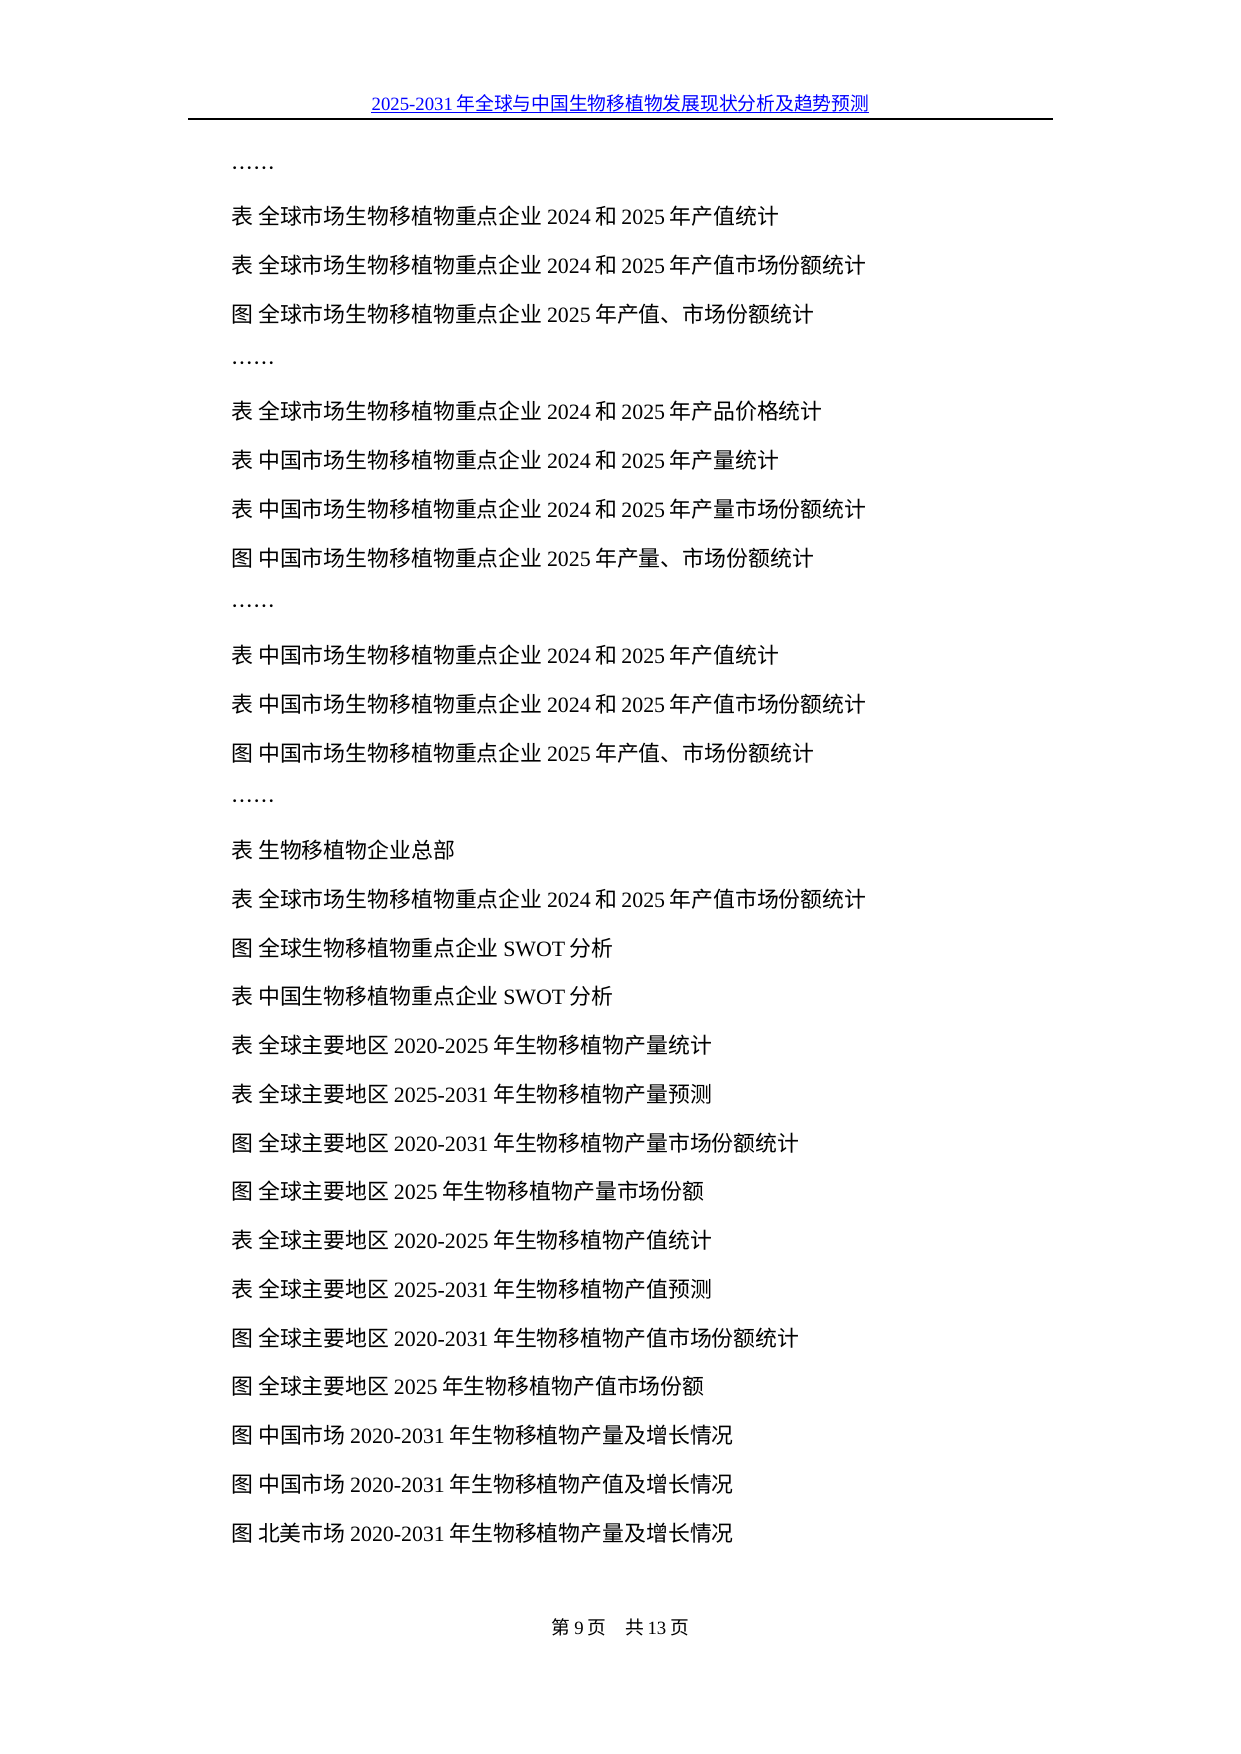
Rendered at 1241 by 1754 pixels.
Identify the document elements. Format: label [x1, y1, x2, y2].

text [187, 150, 1053, 1548]
